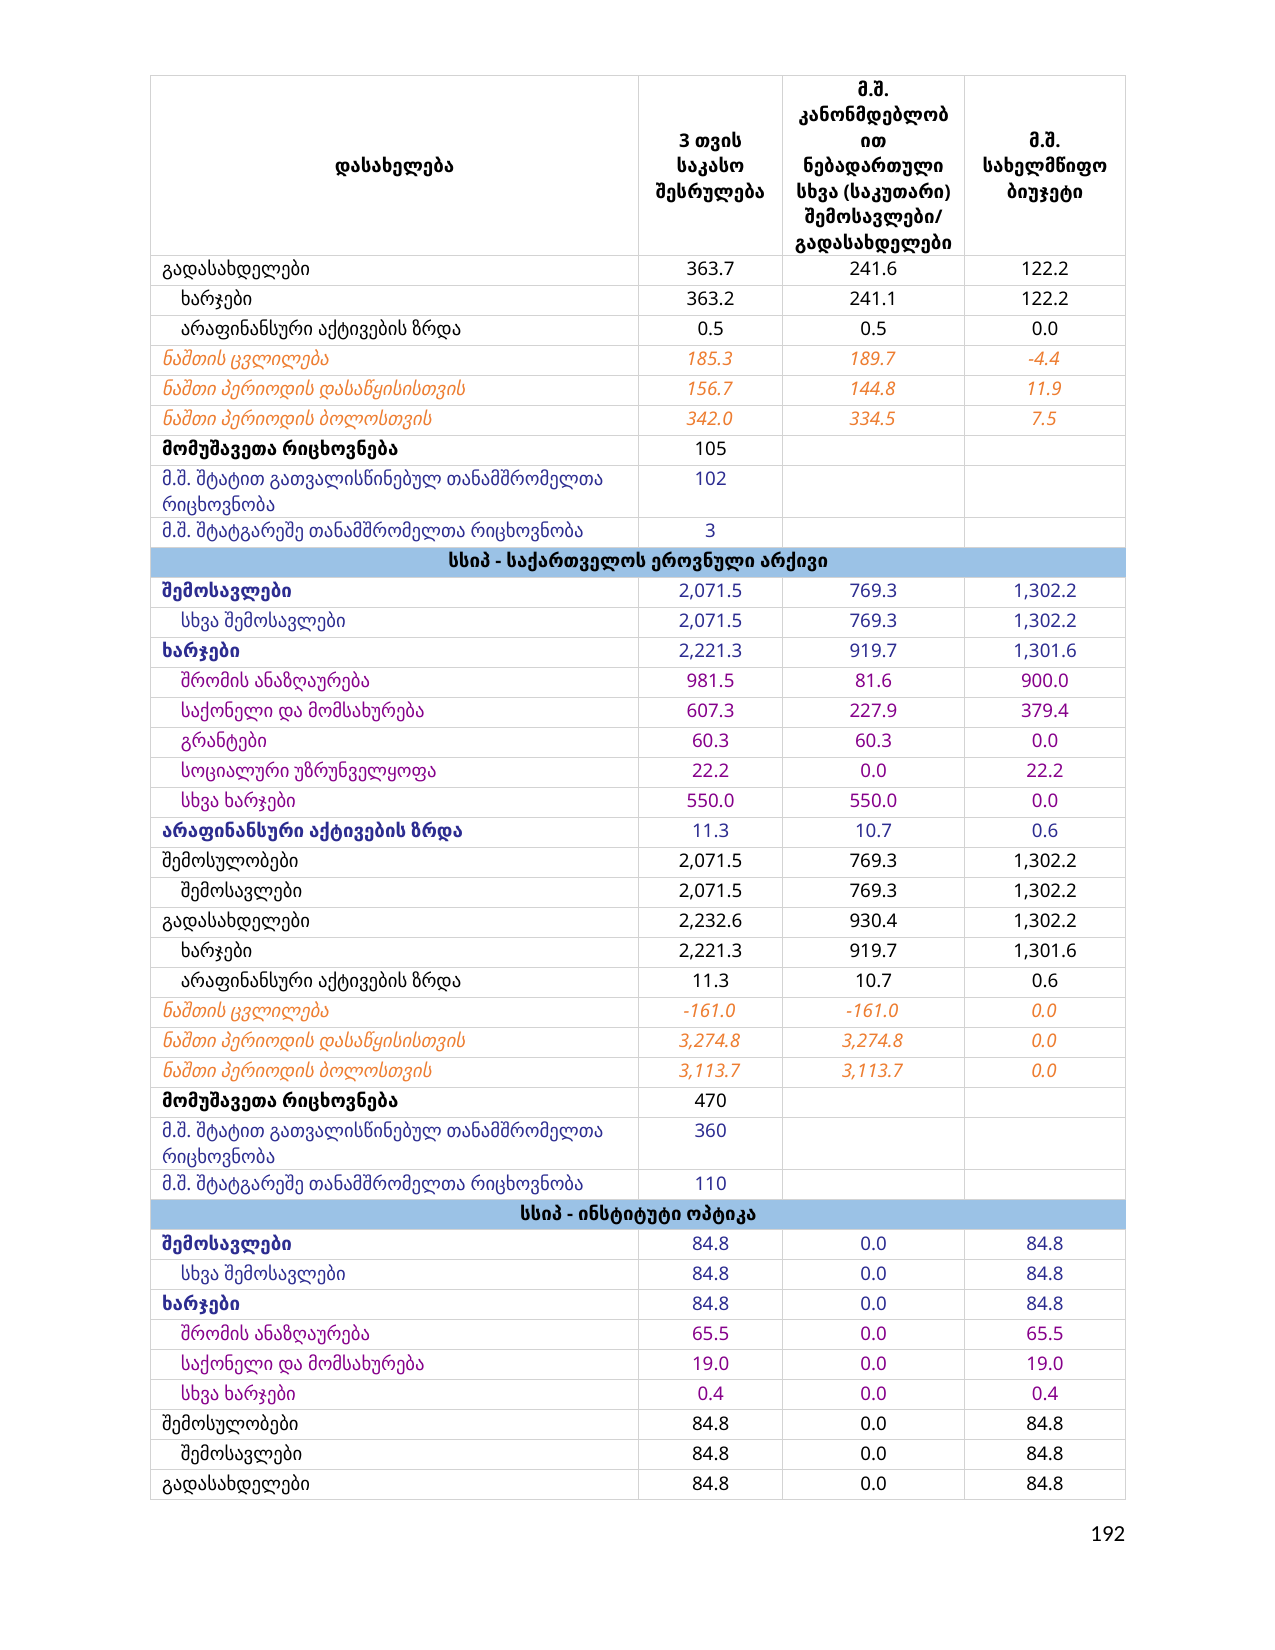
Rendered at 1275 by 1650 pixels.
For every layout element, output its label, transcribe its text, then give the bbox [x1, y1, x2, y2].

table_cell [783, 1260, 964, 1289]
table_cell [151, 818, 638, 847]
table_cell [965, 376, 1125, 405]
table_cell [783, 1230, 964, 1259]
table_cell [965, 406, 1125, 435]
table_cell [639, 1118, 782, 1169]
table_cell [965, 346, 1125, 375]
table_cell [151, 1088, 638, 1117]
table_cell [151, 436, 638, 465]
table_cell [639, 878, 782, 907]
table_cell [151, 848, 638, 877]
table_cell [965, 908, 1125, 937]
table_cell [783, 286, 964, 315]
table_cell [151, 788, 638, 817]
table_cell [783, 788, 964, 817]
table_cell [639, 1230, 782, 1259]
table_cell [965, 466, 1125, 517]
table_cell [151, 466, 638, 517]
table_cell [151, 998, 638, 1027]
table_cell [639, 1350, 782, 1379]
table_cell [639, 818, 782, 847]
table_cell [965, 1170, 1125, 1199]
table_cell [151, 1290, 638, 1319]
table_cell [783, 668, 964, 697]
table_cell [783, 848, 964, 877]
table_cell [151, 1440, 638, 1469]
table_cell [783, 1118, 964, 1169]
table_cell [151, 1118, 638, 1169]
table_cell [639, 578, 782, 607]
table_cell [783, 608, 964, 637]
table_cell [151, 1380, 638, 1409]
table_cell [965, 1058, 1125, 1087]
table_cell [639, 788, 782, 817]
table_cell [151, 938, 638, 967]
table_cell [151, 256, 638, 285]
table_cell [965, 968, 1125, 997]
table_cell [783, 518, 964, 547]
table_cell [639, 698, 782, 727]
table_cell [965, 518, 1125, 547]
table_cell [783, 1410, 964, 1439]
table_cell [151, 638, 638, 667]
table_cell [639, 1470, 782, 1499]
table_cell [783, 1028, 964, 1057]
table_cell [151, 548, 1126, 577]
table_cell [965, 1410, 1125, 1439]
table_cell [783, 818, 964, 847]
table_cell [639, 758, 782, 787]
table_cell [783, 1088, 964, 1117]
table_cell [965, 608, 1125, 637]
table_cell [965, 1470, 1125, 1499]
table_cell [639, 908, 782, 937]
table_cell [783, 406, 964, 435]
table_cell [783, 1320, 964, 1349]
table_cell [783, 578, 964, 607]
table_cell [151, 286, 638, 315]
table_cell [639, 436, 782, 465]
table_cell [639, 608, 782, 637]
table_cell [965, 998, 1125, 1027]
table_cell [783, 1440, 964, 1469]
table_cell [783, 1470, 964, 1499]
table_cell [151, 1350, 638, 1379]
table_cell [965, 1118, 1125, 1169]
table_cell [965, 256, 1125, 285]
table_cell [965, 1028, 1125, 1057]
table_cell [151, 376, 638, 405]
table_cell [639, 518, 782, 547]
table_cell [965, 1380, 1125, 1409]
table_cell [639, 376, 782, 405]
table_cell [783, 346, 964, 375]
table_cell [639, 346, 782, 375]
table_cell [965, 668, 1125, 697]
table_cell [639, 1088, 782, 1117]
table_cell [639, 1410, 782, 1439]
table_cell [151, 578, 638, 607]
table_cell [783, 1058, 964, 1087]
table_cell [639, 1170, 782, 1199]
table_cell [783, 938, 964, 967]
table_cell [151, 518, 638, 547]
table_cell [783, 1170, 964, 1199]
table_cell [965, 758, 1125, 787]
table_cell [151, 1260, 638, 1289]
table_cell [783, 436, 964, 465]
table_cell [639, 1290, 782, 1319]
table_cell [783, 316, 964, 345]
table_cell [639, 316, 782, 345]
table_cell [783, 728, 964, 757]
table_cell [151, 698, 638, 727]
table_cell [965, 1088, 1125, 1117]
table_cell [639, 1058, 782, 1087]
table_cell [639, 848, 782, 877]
table_header დასახელება [151, 76, 638, 255]
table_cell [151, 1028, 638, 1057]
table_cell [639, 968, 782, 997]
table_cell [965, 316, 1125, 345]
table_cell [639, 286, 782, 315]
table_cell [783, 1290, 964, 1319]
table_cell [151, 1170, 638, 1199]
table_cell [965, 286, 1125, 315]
table_header მ.შ. კანონმდებლობით ნებადართული სხვა (საკუთარი) შემოსავლები/ გადასახდელები [783, 76, 964, 255]
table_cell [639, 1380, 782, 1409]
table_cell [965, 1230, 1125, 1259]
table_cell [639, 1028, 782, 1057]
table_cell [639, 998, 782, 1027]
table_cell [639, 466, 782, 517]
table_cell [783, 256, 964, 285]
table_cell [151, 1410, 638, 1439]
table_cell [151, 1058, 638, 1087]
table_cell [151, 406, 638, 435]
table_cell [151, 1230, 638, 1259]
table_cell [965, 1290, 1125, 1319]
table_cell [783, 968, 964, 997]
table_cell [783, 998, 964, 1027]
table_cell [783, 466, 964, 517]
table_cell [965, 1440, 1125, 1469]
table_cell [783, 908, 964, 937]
table_header მ.შ. სახელმწიფო ბიუჯეტი [965, 76, 1125, 255]
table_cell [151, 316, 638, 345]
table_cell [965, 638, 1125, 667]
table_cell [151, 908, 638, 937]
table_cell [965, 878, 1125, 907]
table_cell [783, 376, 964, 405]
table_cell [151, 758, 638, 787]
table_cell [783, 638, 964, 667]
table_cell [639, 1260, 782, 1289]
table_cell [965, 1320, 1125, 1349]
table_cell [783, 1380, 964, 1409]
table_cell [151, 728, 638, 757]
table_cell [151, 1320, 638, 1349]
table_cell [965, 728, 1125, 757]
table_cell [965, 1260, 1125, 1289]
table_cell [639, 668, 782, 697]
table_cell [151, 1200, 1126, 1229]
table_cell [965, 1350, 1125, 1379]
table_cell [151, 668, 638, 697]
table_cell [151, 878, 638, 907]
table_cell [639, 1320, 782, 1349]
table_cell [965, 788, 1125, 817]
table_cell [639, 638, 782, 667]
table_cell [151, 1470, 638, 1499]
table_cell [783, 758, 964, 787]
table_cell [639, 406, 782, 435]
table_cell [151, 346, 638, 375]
table_header 3 თვის საკასო შესრულება [639, 76, 782, 255]
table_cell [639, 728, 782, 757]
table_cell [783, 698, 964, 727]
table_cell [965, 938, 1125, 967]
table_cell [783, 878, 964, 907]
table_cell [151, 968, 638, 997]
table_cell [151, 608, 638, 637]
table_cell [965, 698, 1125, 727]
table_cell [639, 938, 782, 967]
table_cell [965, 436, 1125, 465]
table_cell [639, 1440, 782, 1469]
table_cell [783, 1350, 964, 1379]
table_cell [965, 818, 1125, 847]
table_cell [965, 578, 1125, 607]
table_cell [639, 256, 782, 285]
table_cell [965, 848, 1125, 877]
